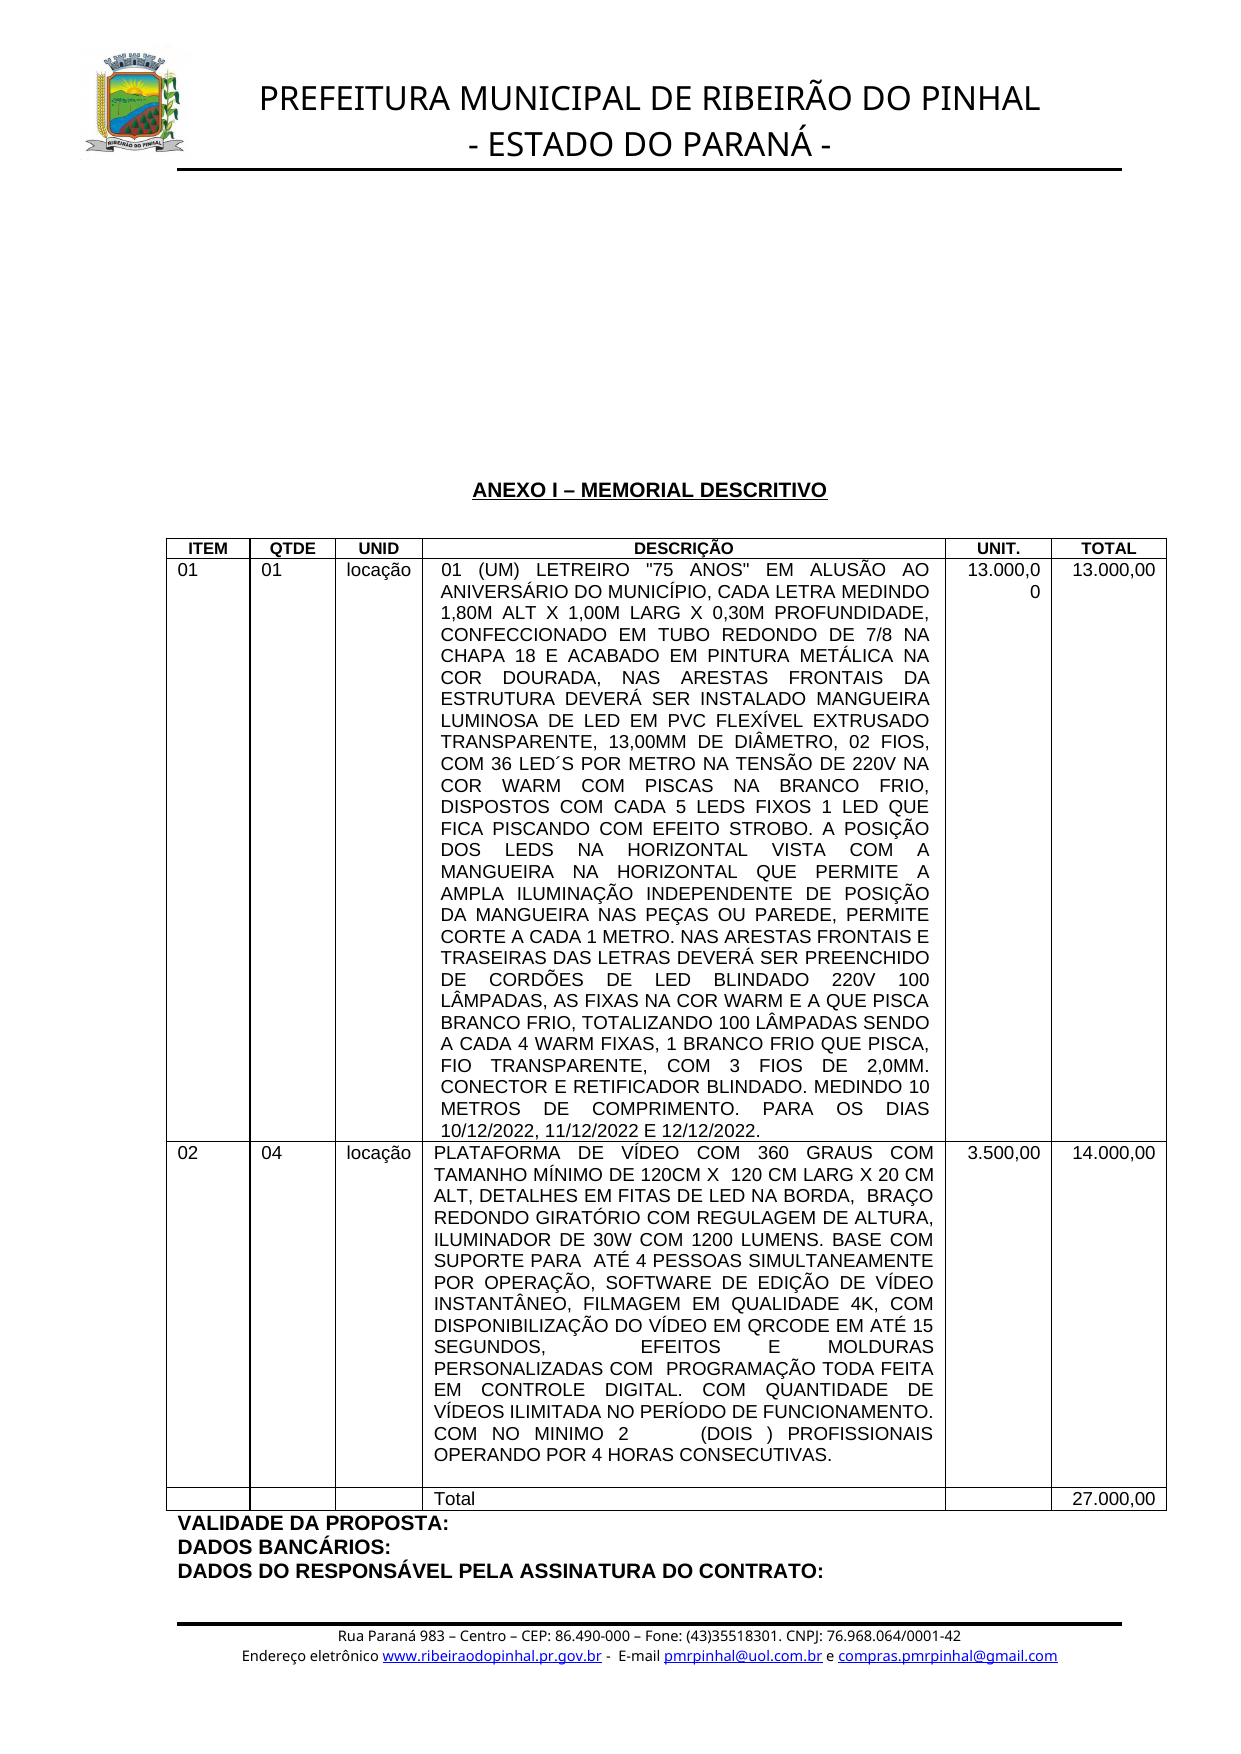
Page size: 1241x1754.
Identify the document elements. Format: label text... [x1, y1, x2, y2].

table_cell 01 [251, 559, 335, 1141]
table_cell locação [336, 1142, 422, 1487]
table_cell [946, 1488, 1051, 1510]
table_cell locação [336, 559, 422, 1141]
table_header UNID [336, 539, 422, 558]
table_cell 01 [167, 559, 249, 1141]
table_cell [251, 1488, 335, 1510]
table_header QTDE [251, 539, 335, 558]
table_cell 02 [167, 1142, 249, 1487]
table_header UNIT. [946, 539, 1051, 558]
table_cell 27.000,00 [1052, 1488, 1166, 1510]
table_cell 13.000,00 [946, 559, 1051, 1141]
table_cell 3.500,00 [946, 1142, 1051, 1487]
table_cell Total [423, 1488, 945, 1510]
title ANEXO I – MEMORIAL DESCRITIVO [177, 478, 1122, 502]
text DADOS BANCÁRIOS: [177, 1535, 1122, 1559]
table_cell 01 (UM) LETREIRO "75 ANOS" EM ALUSÃO AO ANIVERSÁRIO DO MUNICÍPIO, CADA LETRA MEDINDO 1,80M ALT X 1,00M LARG X 0,30M PROFUNDIDADE, CONFECCIONADO EM TUBO REDONDO DE 7/8 NA CHAPA 18 E ACABADO EM PINTURA METÁLICA NA COR DOURADA, NAS ARESTAS FRONTAIS DA ESTRUTURA DEVERÁ SER INSTALADO MANGUEIRA LUMINOSA DE LED EM PVC FLEXÍVEL EXTRUSADO TRANSPARENTE, 13,00MM DE DIÂMETRO, 02 FIOS, COM 36 LED´S POR METRO NA TENSÃO DE 220V NA COR WARM COM PISCAS NA BRANCO FRIO, DISPOSTOS COM CADA 5 LEDS FIXOS 1 LED QUE FICA PISCANDO COM EFEITO STROBO. A POSIÇÃO DOS LEDS NA HORIZONTAL VISTA COM A MANGUEIRA NA HORIZONTAL QUE PERMITE A AMPLA ILUMINAÇÃO INDEPENDENTE DE POSIÇÃO DA MANGUEIRA NAS PEÇAS OU PAREDE, PERMITE CORTE A CADA 1 METRO. NAS ARESTAS FRONTAIS E TRASEIRAS DAS LETRAS DEVERÁ SER PREENCHIDO DE CORDÕES DE LED BLINDADO 220V 100 LÂMPADAS, AS FIXAS NA COR WARM E A QUE PISCA BRANCO FRIO, TOTALIZANDO 100 LÂMPADAS SENDO A CADA 4 WARM FIXAS, 1 BRANCO FRIO QUE PISCA, FIO TRANSPARENTE, COM 3 FIOS DE 2,0MM. CONECTOR E RETIFICADOR BLINDADO. MEDINDO 10 METROS DE COMPRIMENTO. PARA OS DIAS 10/12/2022, 11/12/2022 E 12/12/2022. [423, 559, 945, 1141]
table_header ITEM [167, 539, 249, 558]
table_cell 04 [251, 1142, 335, 1487]
text VALIDADE DA PROPOSTA: [177, 1511, 1122, 1535]
table_header DESCRIÇÃO [423, 539, 945, 558]
table_cell [167, 1488, 249, 1510]
table_header TOTAL [1052, 539, 1166, 558]
table_cell 13.000,00 [1052, 559, 1166, 1141]
table_cell 14.000,00 [1052, 1142, 1166, 1487]
table_cell [336, 1488, 422, 1510]
picture [79, 45, 192, 160]
table_cell PLATAFORMA DE VÍDEO COM 360 GRAUS COM TAMANHO MÍNIMO DE 120CM X 120 CM LARG X 20 CM ALT, DETALHES EM FITAS DE LED NA BORDA, BRAÇO REDONDO GIRATÓRIO COM REGULAGEM DE ALTURA, ILUMINADOR DE 30W COM 1200 LUMENS. BASE COM SUPORTE PARA ATÉ 4 PESSOAS SIMULTANEAMENTE POR OPERAÇÃO, SOFTWARE DE EDIÇÃO DE VÍDEO INSTANTÂNEO, FILMAGEM EM QUALIDADE 4K, COM DISPONIBILIZAÇÃO DO VÍDEO EM QRCODE EM ATÉ 15 SEGUNDOS, EFEITOS E MOLDURAS PERSONALIZADAS COM PROGRAMAÇÃO TODA FEITA EM CONTROLE DIGITAL. COM QUANTIDADE DE VÍDEOS ILIMITADA NO PERÍODO DE FUNCIONAMENTO. COM NO MINIMO 2 (DOIS ) PROFISSIONAIS OPERANDO POR 4 HORAS CONSECUTIVAS. [423, 1142, 945, 1487]
text DADOS DO RESPONSÁVEL PELA ASSINATURA DO CONTRATO: [177, 1559, 1122, 1583]
